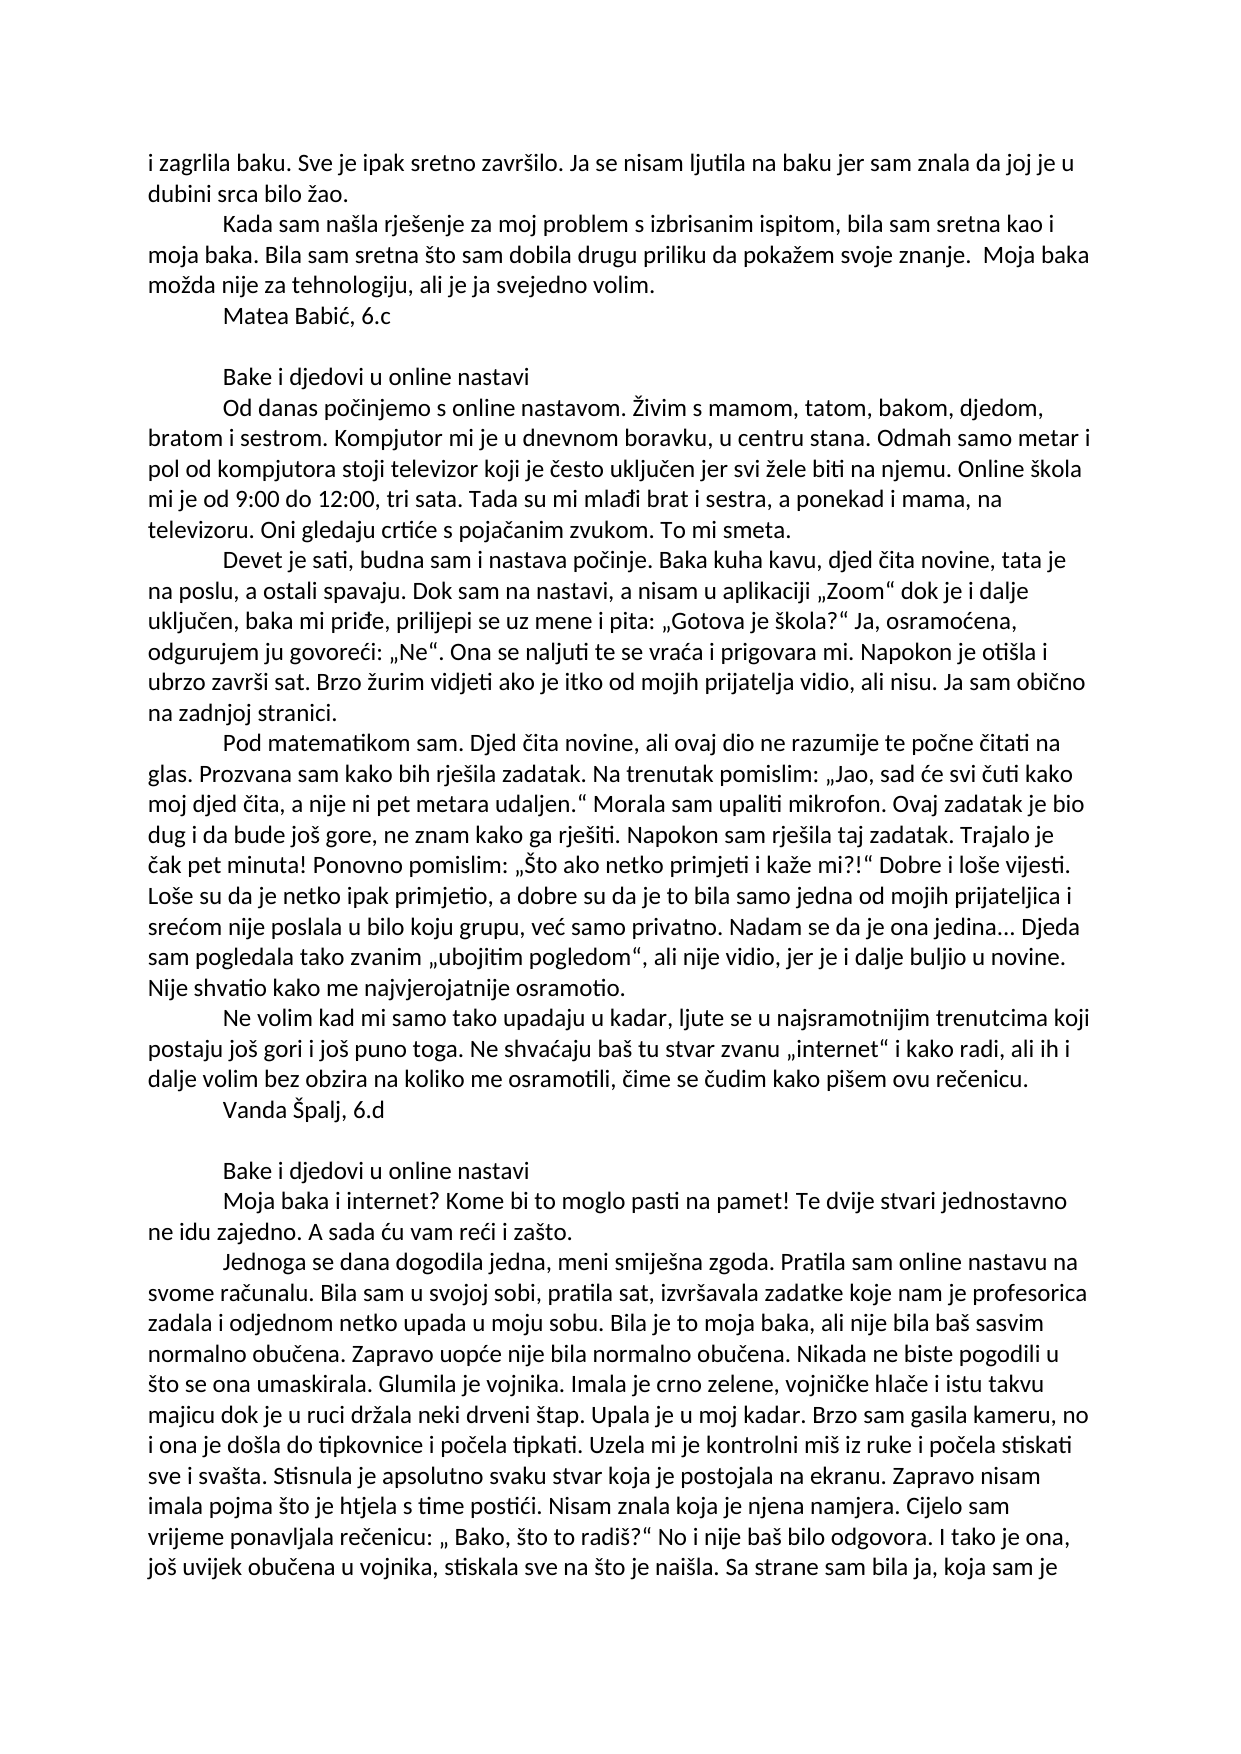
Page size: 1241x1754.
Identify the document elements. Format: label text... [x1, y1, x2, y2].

text Devet je sati, budna sam i nastava počinje. Baka kuha kavu, djed čita novine, tata je na poslu, a ostali spavaju. Dok sam na nastavi, a nisam u aplikaciji „Zoom“ dok je i dalje uključen, baka mi priđe, prilijepi se uz mene i pita: „Gotova je škola?“ Ja, osramoćena, odgurujem ju govoreći: „Ne“. Ona se naljuti te se vraća i prigovara mi. Napokon je otišla i ubrzo završi sat. Brzo žurim vidjeti ako je itko od mojih prijatelja vidio, ali nisu. Ja sam obično na zadnjoj stranici. [148, 544, 1093, 727]
text Moja baka i internet? Kome bi to moglo pasti na pamet! Te dvije stvari jednostavno ne idu zajedno. A sada ću vam reći i zašto. [148, 1185, 1093, 1246]
text Vanda Špalj, 6.d [148, 1094, 1093, 1124]
text Ne volim kad mi samo tako upadaju u kadar, ljute se u najsramotnijim trenutcima koji postaju još gori i još puno toga. Ne shvaćaju baš tu stvar zvanu „internet“ i kako radi, ali ih i dalje volim bez obzira na koliko me osramotili, čime se čudim kako pišem ovu rečenicu. [148, 1002, 1093, 1094]
text Bake i djedovi u online nastavi [148, 1155, 1093, 1185]
text Matea Babić, 6.c [148, 300, 1093, 331]
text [148, 148, 1093, 209]
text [148, 1246, 1093, 1582]
text Pod matematikom sam. Djed čita novine, ali ovaj dio ne razumije te počne čitati na glas. Prozvana sam kako bih rješila zadatak. Na trenutak pomislim: „Jao, sad će svi čuti kako moj djed čita, a nije ni pet metara udaljen.“ Morala sam upaliti mikrofon. Ovaj zadatak je bio dug i da bude još gore, ne znam kako ga rješiti. Napokon sam rješila taj zadatak. Trajalo je čak pet minuta! Ponovno pomislim: „Što ako netko primjeti i kaže mi?!“ Dobre i loše vijesti. Loše su da je netko ipak primjetio, a dobre su da je to bila samo jedna od mojih prijateljica i srećom nije poslala u bilo koju grupu, već samo privatno. Nadam se da je ona jedina... Djeda sam pogledala tako zvanim „ubojitim pogledom“, ali nije vidio, jer je i dalje buljio u novine. Nije shvatio kako me najvjerojatnije osramotio. [148, 727, 1093, 1002]
text Kada sam našla rješenje za moj problem s izbrisanim ispitom, bila sam sretna kao i moja baka. Bila sam sretna što sam dobila drugu priliku da pokažem svoje znanje. Moja baka možda nije za tehnologiju, ali je ja svejedno volim. [148, 209, 1093, 300]
text Bake i djedovi u online nastavi [148, 361, 1093, 392]
text Od danas počinjemo s online nastavom. Živim s mamom, tatom, bakom, djedom, bratom i sestrom. Kompjutor mi je u dnevnom boravku, u centru stana. Odmah samo metar i pol od kompjutora stoji televizor koji je često uključen jer svi žele biti na njemu. Online škola mi je od 9:00 do 12:00, tri sata. Tada su mi mlađi brat i sestra, a ponekad i mama, na televizoru. Oni gledaju crtiće s pojačanim zvukom. To mi smeta. [148, 392, 1093, 544]
